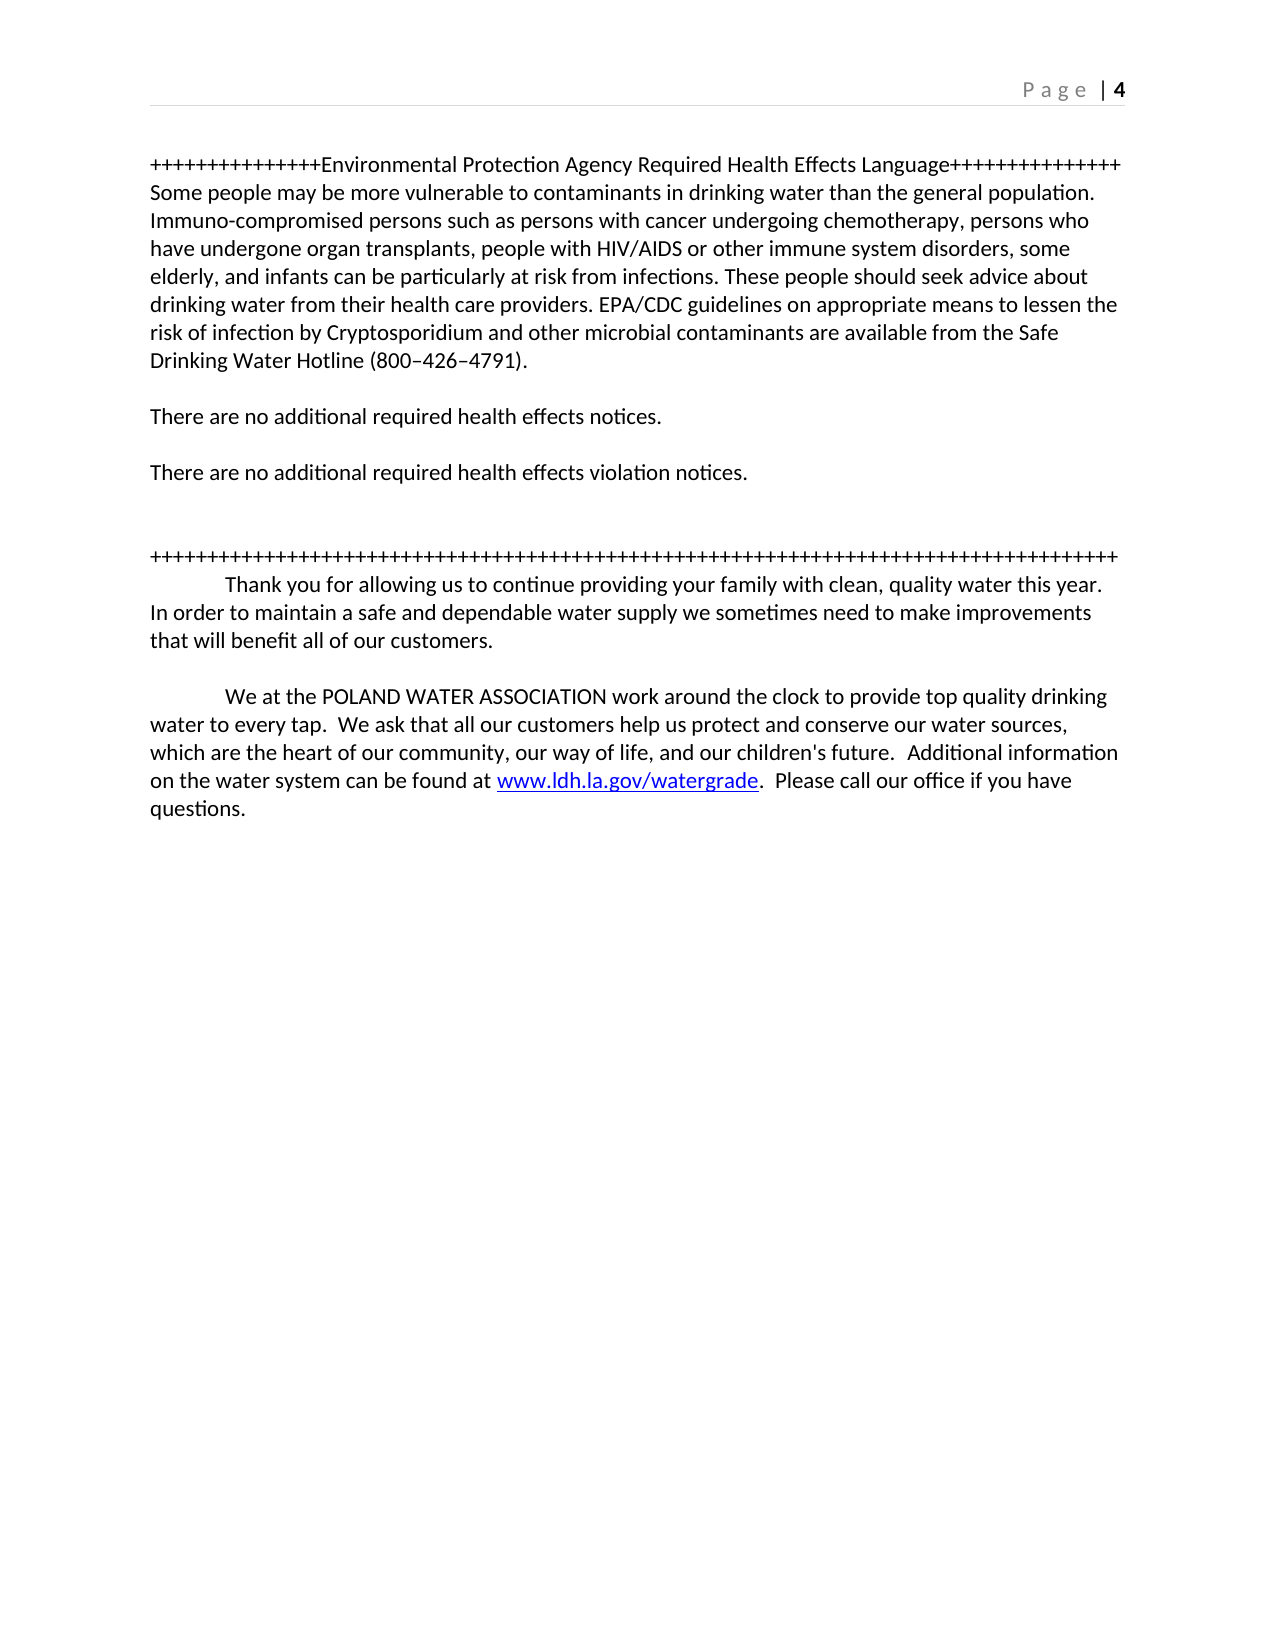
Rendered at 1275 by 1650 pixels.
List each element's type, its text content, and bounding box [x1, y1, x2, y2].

text We at the POLAND WATER ASSOCIATION work around the clock to provide top quality drinking water to every tap. We ask that all our customers help us protect and conserve our water sources, which are the heart of our community, our way of life, and our children's future. Additional information on the water system can be found at www.ldh.la.gov/watergrade. Please call our office if you have questions. [150, 682, 1125, 822]
text +++++++++++++++++++++++++++++++++++++++++++++++++++++++++++++++++++++++++++++++++++++ [150, 542, 1125, 570]
text Thank you for allowing us to continue providing your family with clean, quality water this year. In order to maintain a safe and dependable water supply we sometimes need to make improvements that will benefit all of our customers. [150, 570, 1125, 654]
text There are no additional required health effects notices. [150, 402, 1125, 430]
text +++++++++++++++Environmental Protection Agency Required Health Effects Language+++++++++++++++ [150, 150, 1125, 178]
text There are no additional required health effects violation notices. [150, 458, 1125, 486]
text Some people may be more vulnerable to contaminants in drinking water than the general population. Immuno-compromised persons such as persons with cancer undergoing chemotherapy, persons who have undergone organ transplants, people with HIV/AIDS or other immune system disorders, some elderly, and infants can be particularly at risk from infections. These people should seek advice about drinking water from their health care providers. EPA/CDC guidelines on appropriate means to lessen the risk of infection by Cryptosporidium and other microbial contaminants are available from the Safe Drinking Water Hotline (800–426–4791). [150, 178, 1125, 374]
